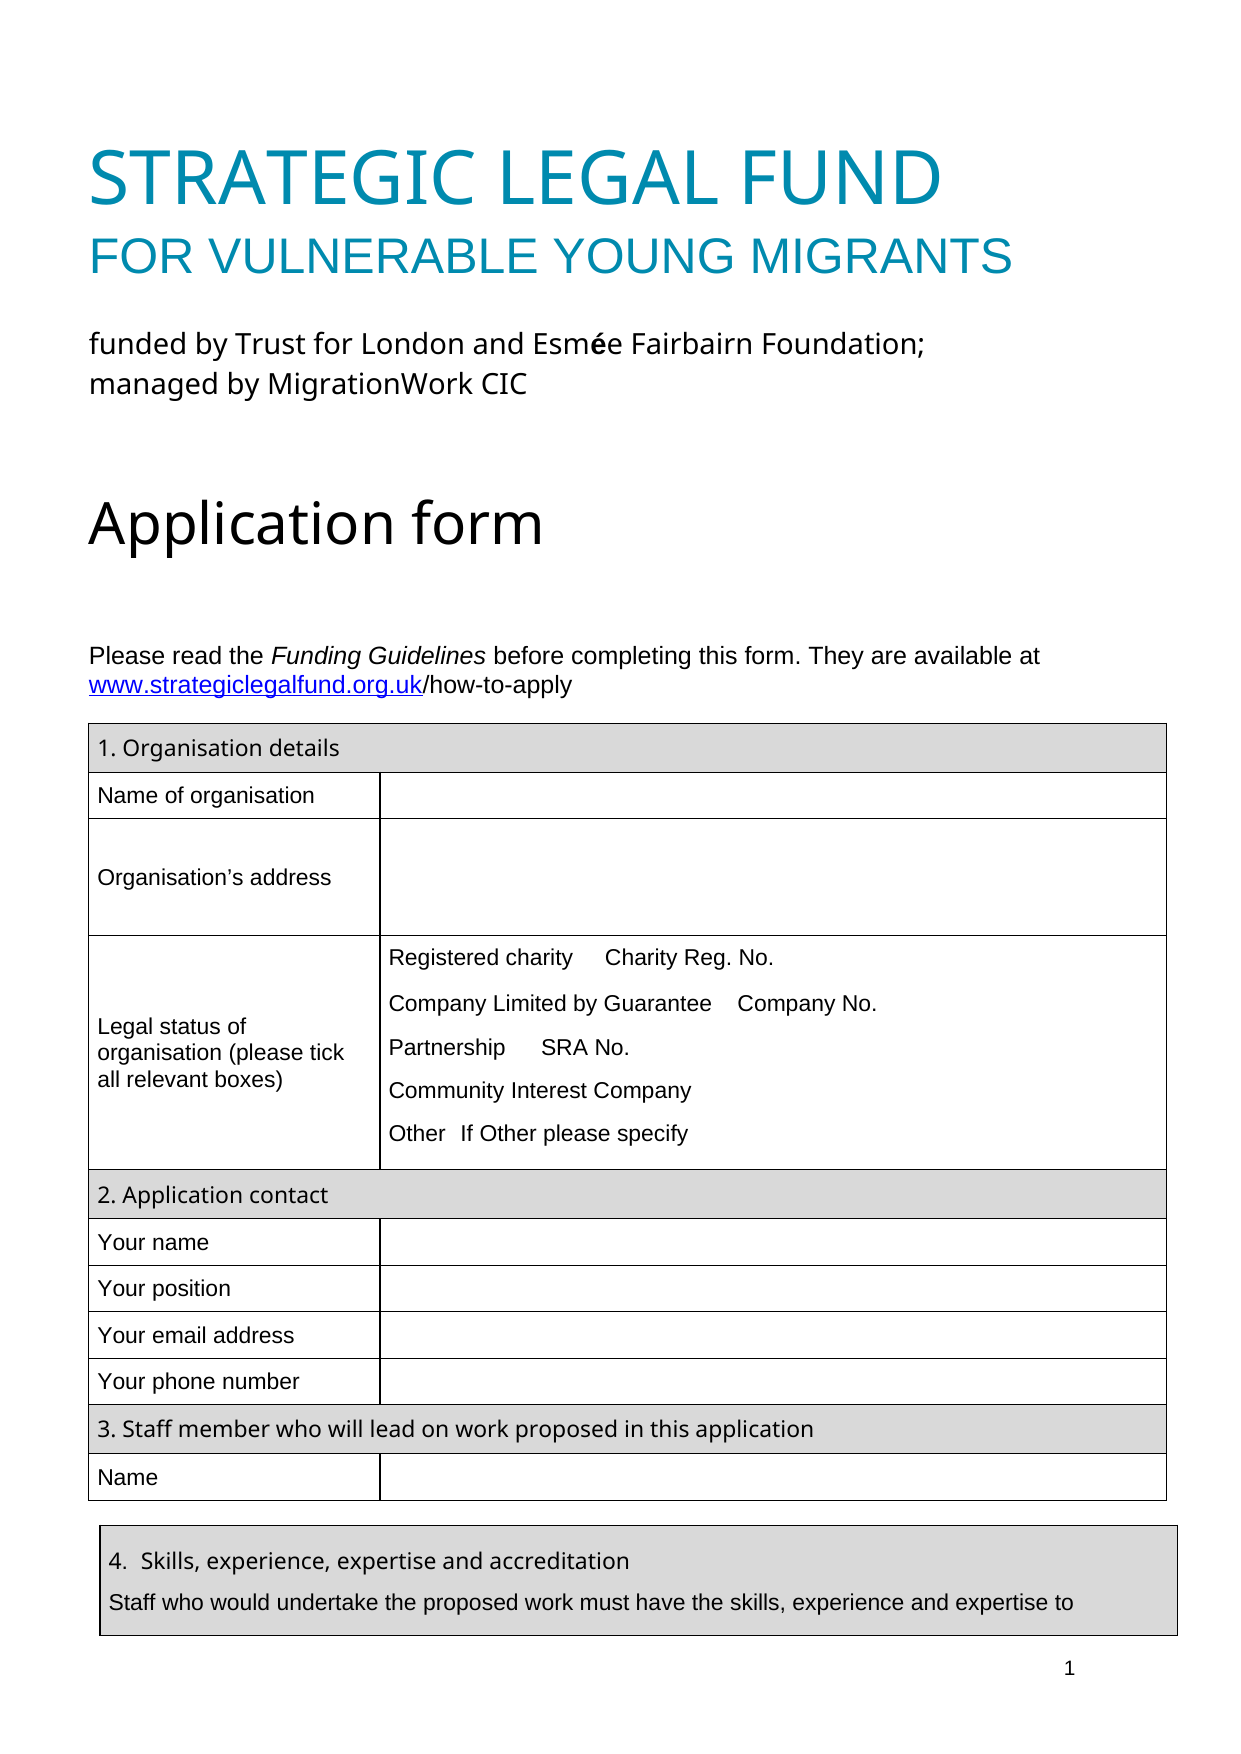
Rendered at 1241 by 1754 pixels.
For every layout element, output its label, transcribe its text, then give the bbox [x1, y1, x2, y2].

text Application form [89, 482, 1152, 562]
text managed by MigrationWork CIC [89, 363, 1152, 403]
table_header 1. Organisation details [89, 724, 1166, 772]
table_cell Name [89, 1454, 379, 1499]
table_cell [381, 773, 1166, 818]
table_cell [381, 1359, 1166, 1404]
text STRATEGIC LEGAL FUND [89, 124, 1152, 226]
table_cell Registered charity Charity Reg. No. Company Limited by Guarantee Company No. Partnership SRA No. Community Interest Company Other If Other please specify [381, 936, 1166, 1169]
table_cell [381, 819, 1166, 935]
table_cell [381, 1454, 1166, 1499]
table_cell Legal status of organisation (please tick all relevant boxes) [89, 936, 379, 1169]
table_cell [381, 1219, 1166, 1265]
table_cell Your name [89, 1219, 379, 1265]
table_cell 2. Application contact [89, 1170, 1166, 1218]
text Please read the Funding Guidelines before completing this form. They are available at www.strategiclegalfund.org.uk/how-to-apply [89, 641, 1152, 699]
table_cell Name of organisation [89, 773, 379, 818]
table_cell 3. Staff member who will lead on work proposed in this application [89, 1405, 1166, 1453]
text FOR VULNERABLE YOUNG MIGRANTS [89, 226, 1152, 284]
table_cell Organisation’s address [89, 819, 379, 935]
table_cell [381, 1266, 1166, 1311]
table_cell Your phone number [89, 1359, 379, 1404]
text funded by Trust for London and Esmée Fairbairn Foundation; [89, 323, 1152, 363]
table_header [101, 1526, 1177, 1635]
table_cell [381, 1312, 1166, 1358]
table_cell Your email address [89, 1312, 379, 1358]
table_cell Your position [89, 1266, 379, 1311]
